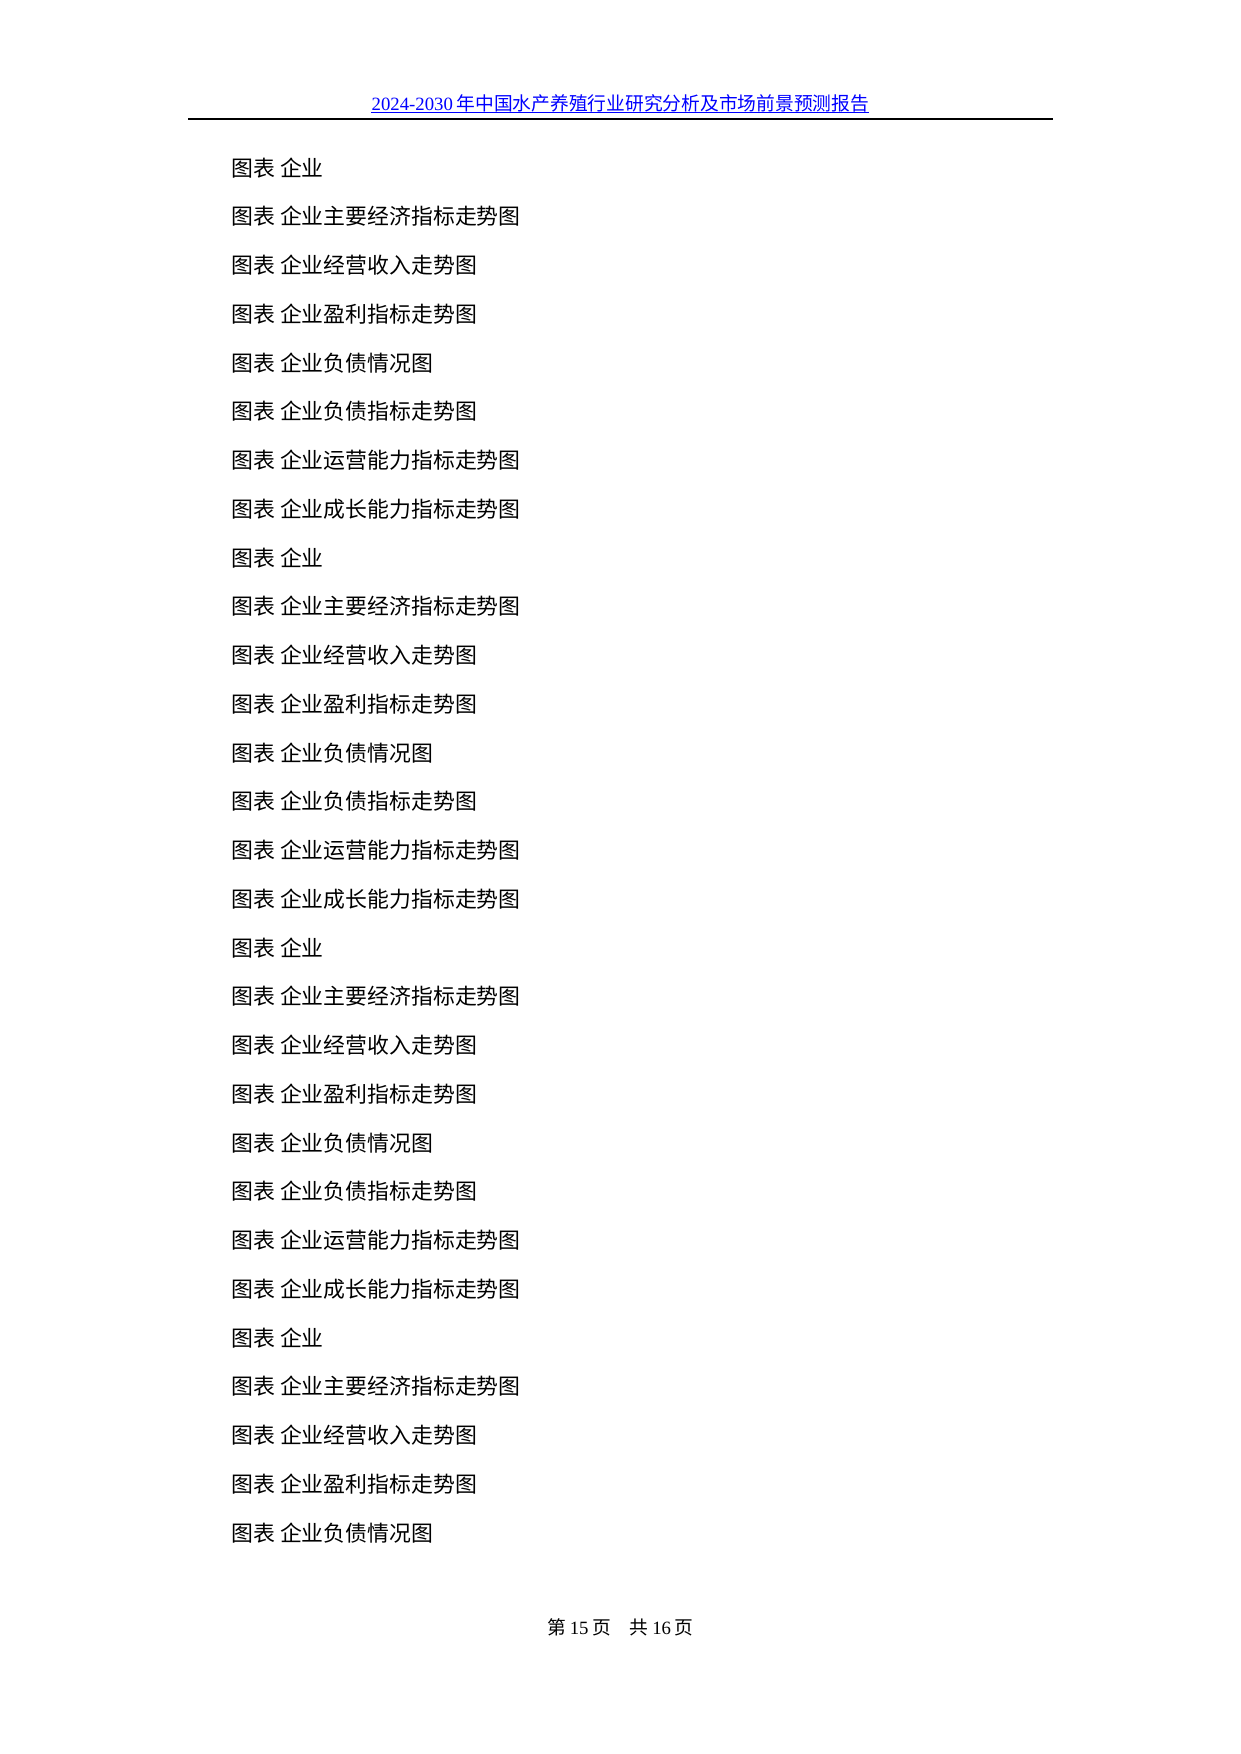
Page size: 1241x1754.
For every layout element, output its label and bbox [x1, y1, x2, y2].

text [187, 150, 1053, 1548]
